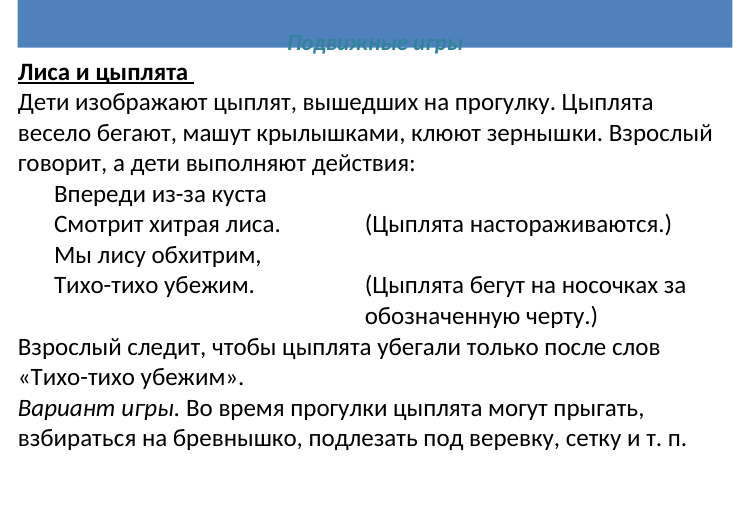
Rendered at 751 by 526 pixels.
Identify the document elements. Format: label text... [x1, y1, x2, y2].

text Взрослый следит, чтобы цыплята убегали только после слов «Тихо-тихо убежим». [18, 331, 732, 392]
text Дети изображают цыплят, вышедших на прогулку. Цыплята весело бегают, машут крылышками, клюют зернышки. Взрослый говорит, а дети выполняют действия: [18, 87, 732, 178]
table_cell (Цыплята бегут на носочках за обозначенную черту.) [353, 239, 744, 331]
table_cell Мы лису обхитрим, Тихо-тихо убежим. [43, 239, 353, 331]
table_header (Цыплята настораживаются.) [353, 178, 744, 239]
text Вариант игры. Во время прогулки цыплята могут прыгать, взбираться на бревнышко, подлезать под веревку, сетку и т. п. [18, 392, 732, 453]
table_header Впереди из-за куста Смотрит хитрая лиса. [43, 178, 353, 239]
text Лиса и цыплята [18, 56, 732, 87]
